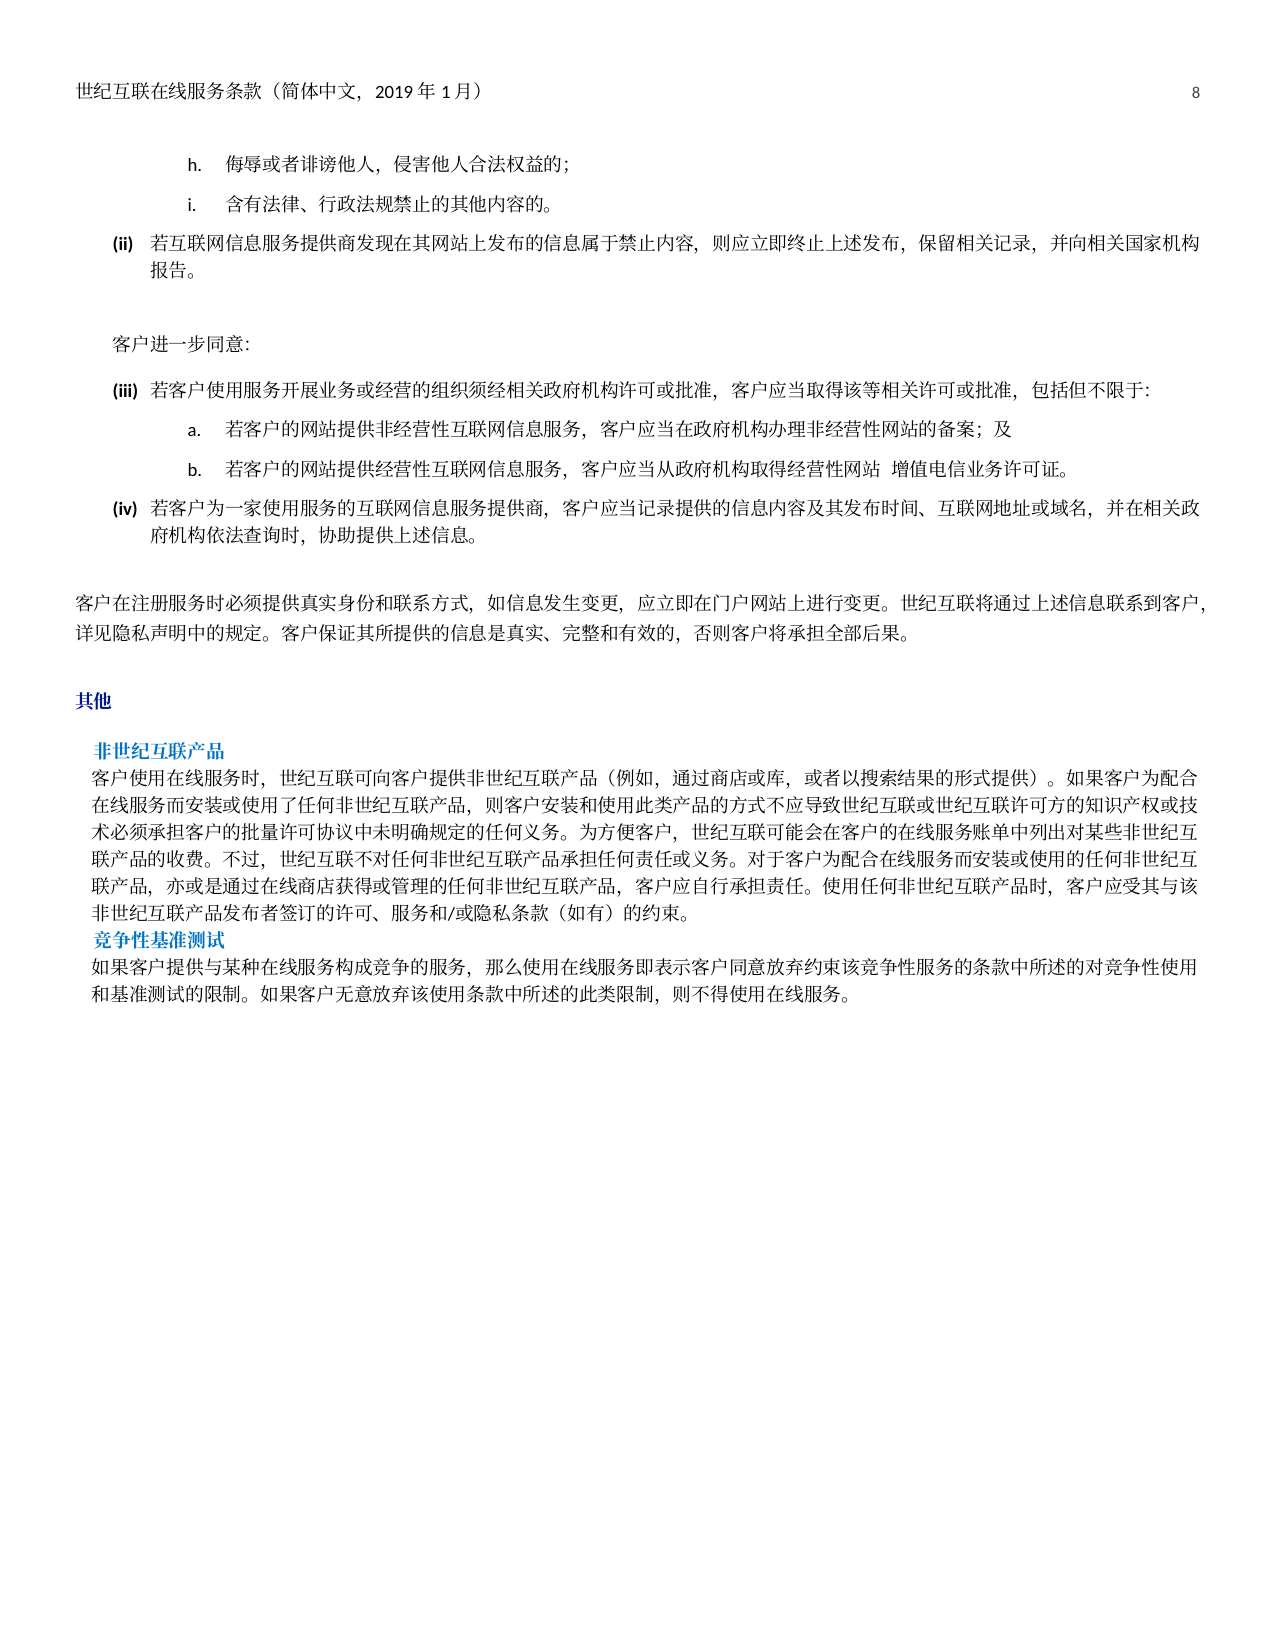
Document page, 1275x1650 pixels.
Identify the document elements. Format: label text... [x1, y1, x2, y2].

text 客户进一步同意： [75, 330, 1200, 357]
list 竞争性基准测试 [94, 926, 1200, 953]
list 如果客户提供与某种在线服务构成竞争的服务，那么使用在线服务即表示客户同意放弃约束该竞争性服务的条款中所述的对竞争性使用和基准测试的限制。如果客户无意放弃该使用条款中所述的此类限制，则不得使用在线服务。 [91, 953, 1200, 1007]
subtitle 若互联网信息服务提供商发现在其网站上发布的信息属于禁止内容，则应立即终止上述发布，保留相关记录，并向相关国家机构报告。 [112, 229, 1200, 283]
subtitle 侮辱或者诽谤他人，侵害他人合法权益的； [187, 150, 1200, 177]
list 若客户为一家使用服务的互联网信息服务提供商，客户应当记录提供的信息内容及其发布时间、互联网地址或域名，并在相关政府机构依法查询时，协助提供上述信息。 [112, 494, 1200, 548]
text 客户在注册服务时必须提供真实身份和联系方式，如信息发生变更，应立即在门户网站上进行变更。世纪互联将通过上述信息联系到客户，详见隐私声明中的规定。客户保证其所提供的信息是真实、完整和有效的，否则客户将承担全部后果。 [75, 589, 1200, 645]
subtitle 含有法律、行政法规禁止的其他内容的。 [187, 189, 1200, 216]
subtitle 若客户使用服务开展业务或经营的组织须经相关政府机构许可或批准，客户应当取得该等相关许可或批准，包括但不限于： [112, 376, 1200, 402]
subtitle 若客户的网站提供非经营性互联网信息服务，客户应当在政府机构办理非经营性网站的备案；及 [187, 415, 1200, 442]
list 客户使用在线服务时，世纪互联可向客户提供非世纪互联产品（例如，通过商店或库，或者以搜索结果的形式提供）。如果客户为配合在线服务而安装或使用了任何非世纪互联产品，则客户安装和使用此类产品的方式不应导致世纪互联或世纪互联许可方的知识产权或技术必须承担客户的批量许可协议中未明确规定的任何义务。为方便客户，世纪互联可能会在客户的在线服务账单中列出对某些非世纪互联产品的收费。不过，世纪互联不对任何非世纪互联产品承担任何责任或义务。对于客户为配合在线服务而安装或使用的任何非世纪互联产品，亦或是通过在线商店获得或管理的任何非世纪互联产品，客户应自行承担责任。使用任何非世纪互联产品时，客户应受其与该非世纪互联产品发布者签订的许可、服务和/或隐私条款（如有）的约束。 [91, 764, 1200, 926]
subtitle 若客户的网站提供经营性互联网信息服务，客户应当从政府机构取得经营性网站 增值电信业务许可证。 [187, 454, 1200, 481]
list 非世纪互联产品 [94, 737, 1200, 764]
subtitle 其他 [75, 687, 1200, 714]
